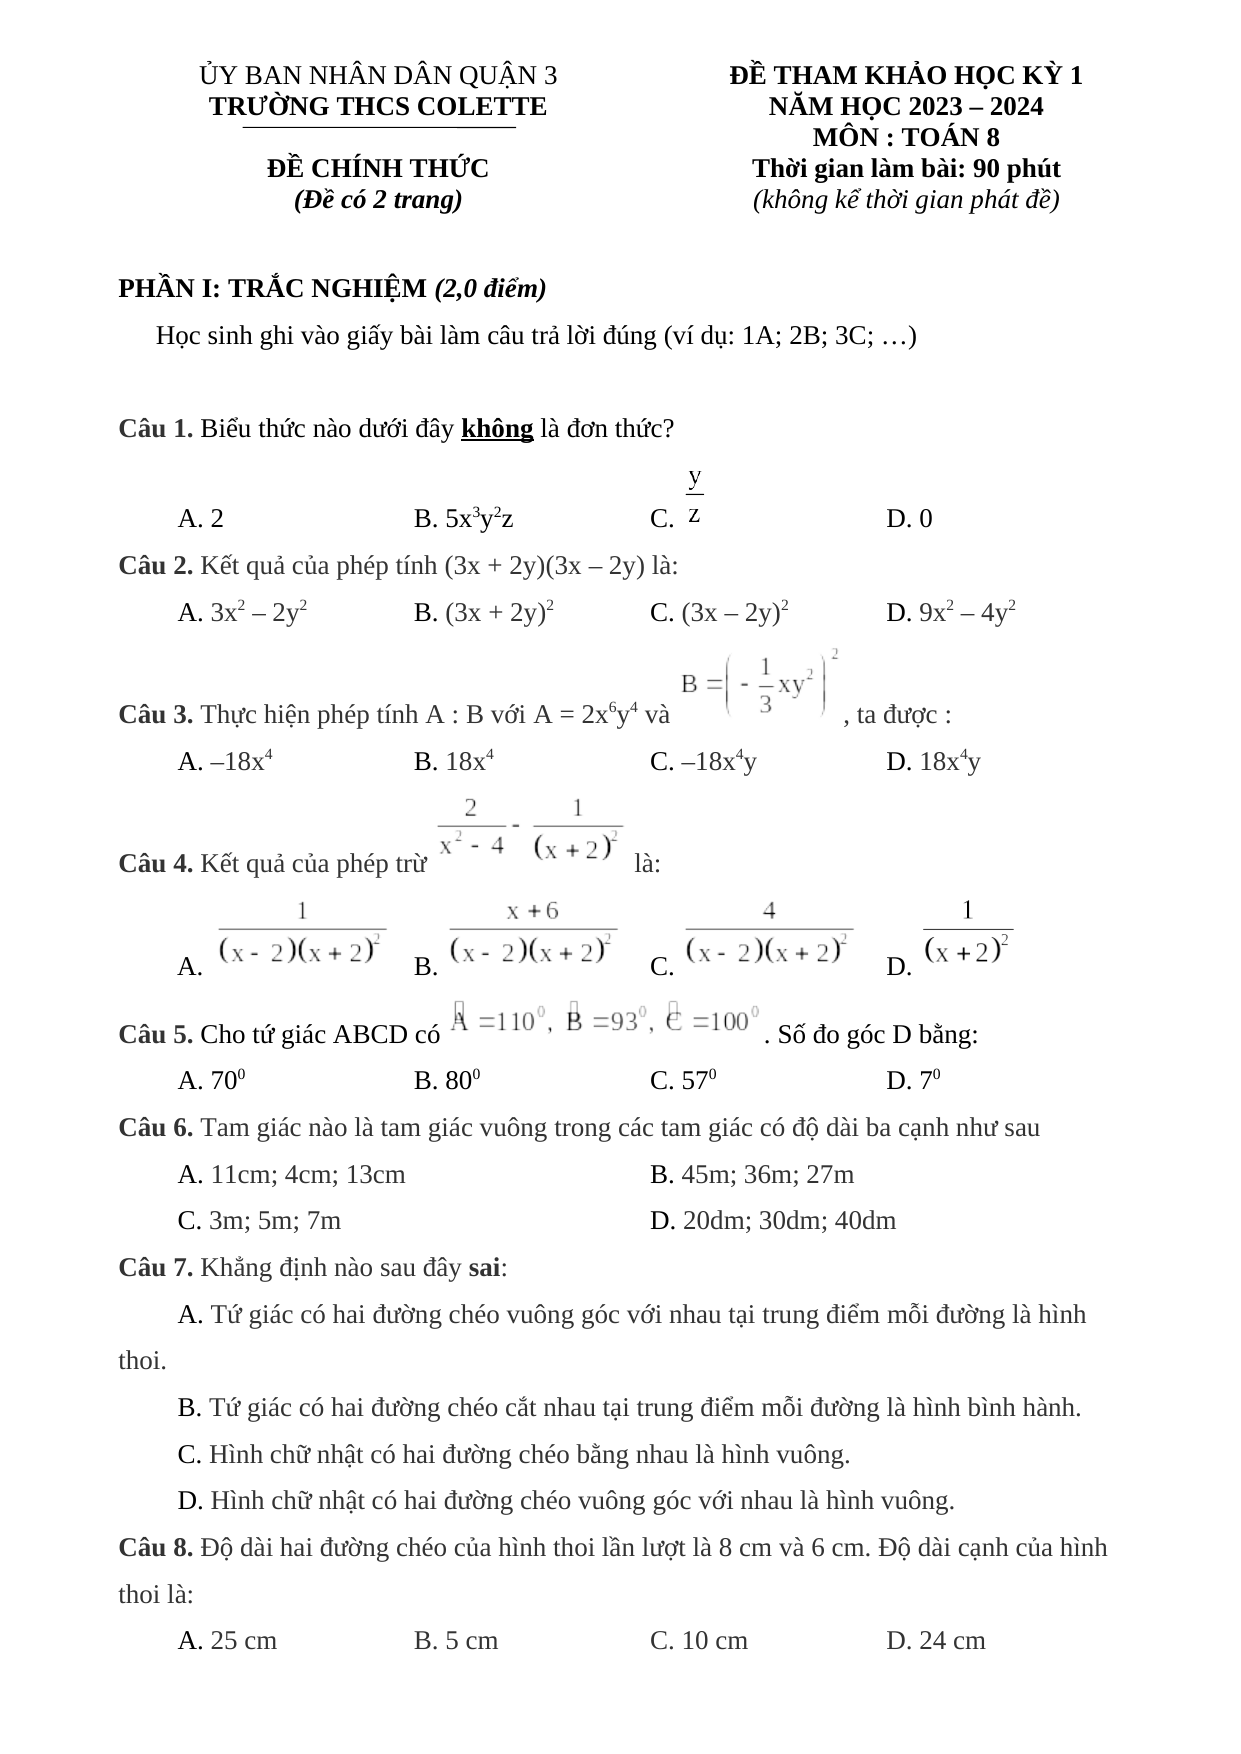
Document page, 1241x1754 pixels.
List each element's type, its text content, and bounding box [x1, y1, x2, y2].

text Câu 7. Khẳng định nào sau đây sai: [118, 1251, 1122, 1282]
text A. 2 B. 5x3y2z C. D. 0 [118, 459, 1122, 533]
text Câu 6. Tam giác nào là tam giác vuông trong các tam giác có độ dài ba cạnh như sau [118, 1111, 1122, 1142]
text C. 3m; 5m; 7m D. 20dm; 30dm; 40dm [118, 1204, 1122, 1236]
text Câu 3. Thực hiện phép tính A : B với A = 2x6y4 và , ta được : [118, 642, 1122, 729]
table_header ĐỀ THAM KHẢO HỌC KỲ 1 NĂM HỌC 2023 – 2024 MÔN : TOÁN 8 Thời gian làm bài: 90 phút (không kể thời gian phát đề) [650, 59, 1163, 215]
table_header ỦY BAN NHÂN DÂN QUẬN 3 TRƯỜNG THCS COLETTE ĐỀ CHÍNH THỨC (Đề có 2 trang) [107, 59, 650, 215]
text Câu 5. Cho tứ giác ABCD có . Số đo góc D bằng: [118, 997, 1122, 1049]
text A. –18x4 B. 18x4 C. –18x4y D. 18x4y [118, 745, 1122, 776]
text PHẦN I: TRẮC NGHIỆM (2,0 điểm) [118, 272, 1122, 303]
text A. 700 B. 800 C. 570 D. 70 [118, 1064, 1122, 1096]
text Câu 8. Độ dài hai đường chéo của hình thoi lần lượt là 8 cm và 6 cm. Độ dài cạnh của hình thoi là: [118, 1531, 1122, 1609]
text Câu 4. Kết quả của phép trừ là: [118, 792, 1122, 879]
text C. Hình chữ nhật có hai đường chéo bằng nhau là hình vuông. [118, 1438, 1122, 1469]
text A. 25 cm B. 5 cm C. 10 cm D. 24 cm [118, 1624, 1122, 1656]
text A. Tứ giác có hai đường chéo vuông góc với nhau tại trung điểm mỗi đường là hình thoi. [118, 1298, 1122, 1376]
list B. C. D. [177, 894, 1122, 981]
text Câu 1. Biểu thức nào dưới đây không là đơn thức? [118, 412, 1122, 443]
text Học sinh ghi vào giấy bài làm câu trả lời đúng (ví dụ: 1A; 2B; 3C; …) [156, 319, 1122, 350]
text B. Tứ giác có hai đường chéo cắt nhau tại trung điểm mỗi đường là hình bình hành. [118, 1391, 1122, 1422]
text Câu 2. Kết quả của phép tính (3x + 2y)(3x – 2y) là: [118, 549, 1122, 580]
text A. 11cm; 4cm; 13cm B. 45m; 36m; 27m [118, 1158, 1122, 1189]
text D. Hình chữ nhật có hai đường chéo vuông góc với nhau là hình vuông. [118, 1484, 1122, 1516]
text A. 3x2 – 2y2 B. (3x + 2y)2 C. (3x – 2y)2 D. 9x2 – 4y2 [118, 596, 1122, 627]
